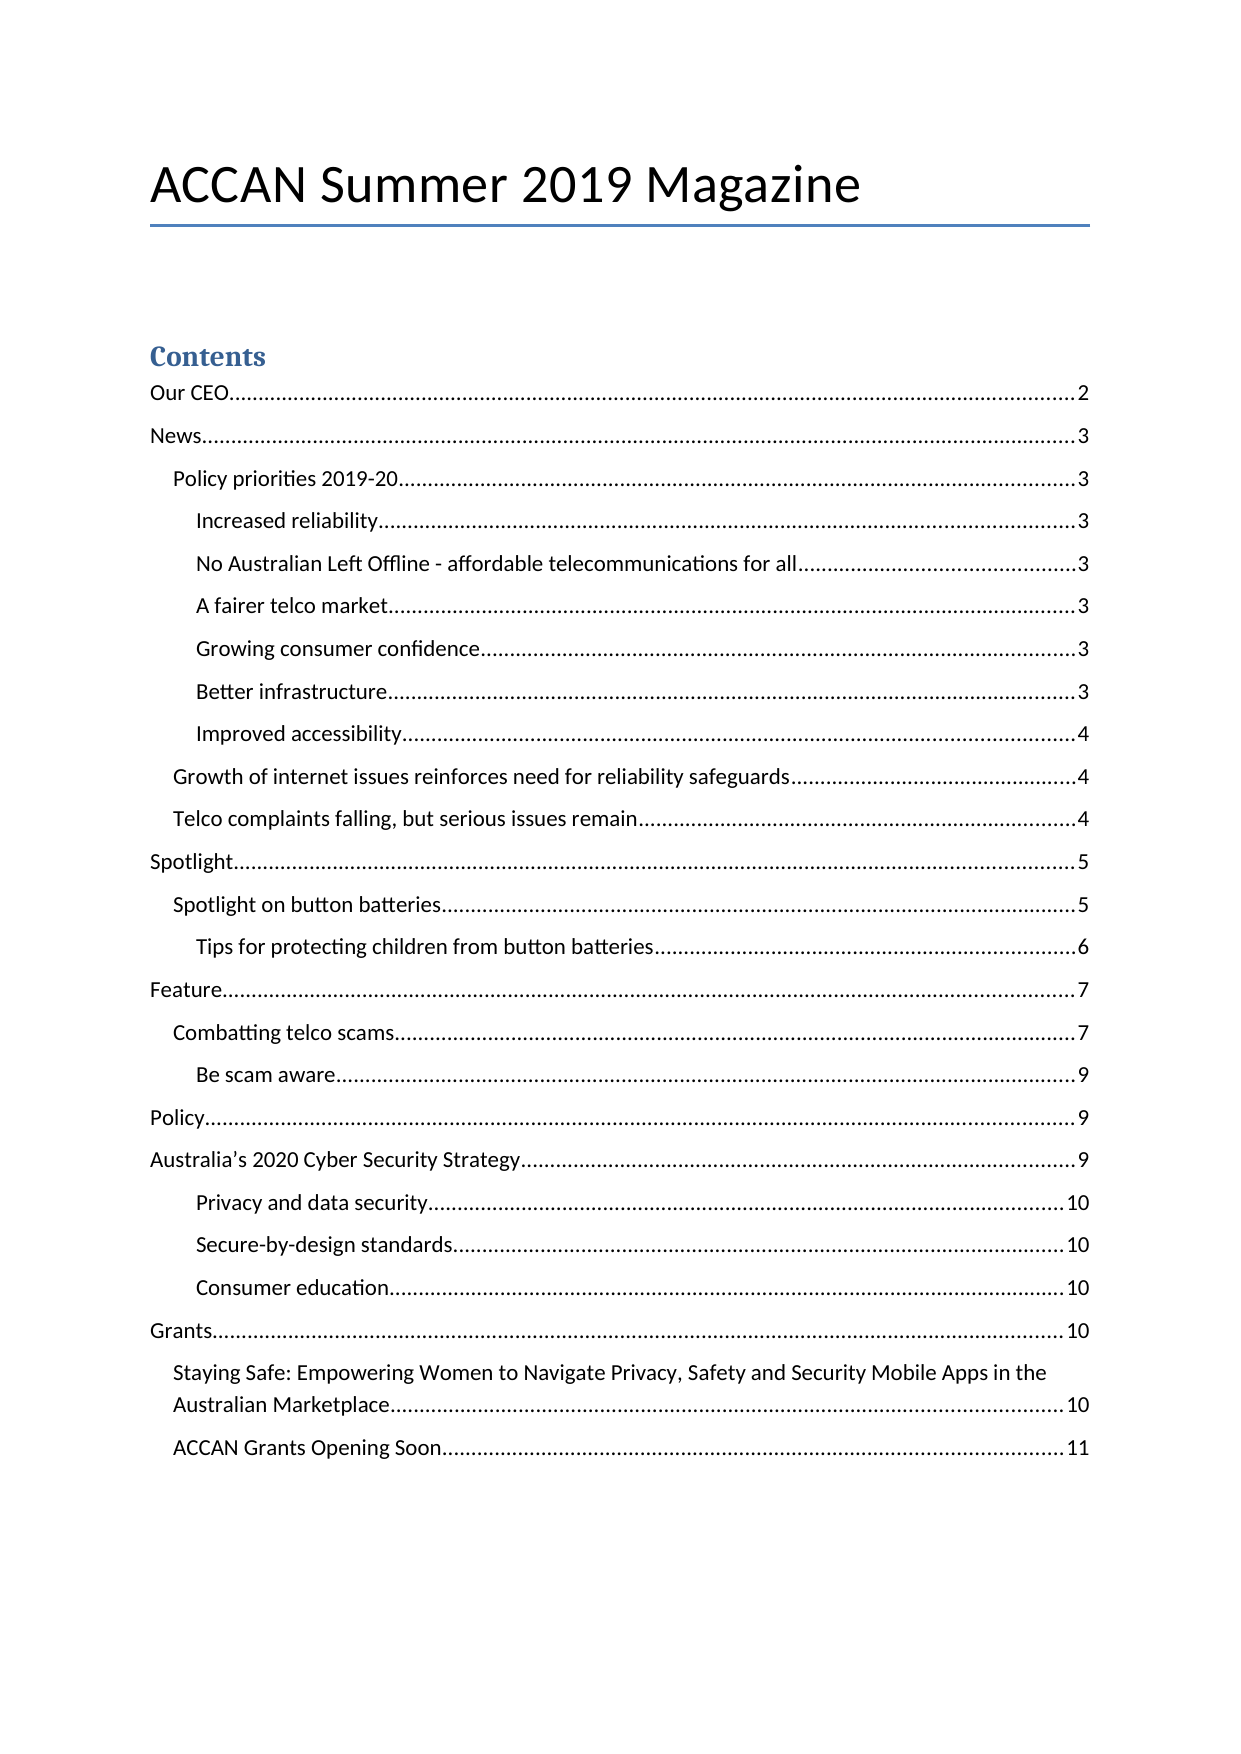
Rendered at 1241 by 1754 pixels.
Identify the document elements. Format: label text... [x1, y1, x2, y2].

title ACCAN Summer 2019 Magazine [150, 150, 1090, 224]
